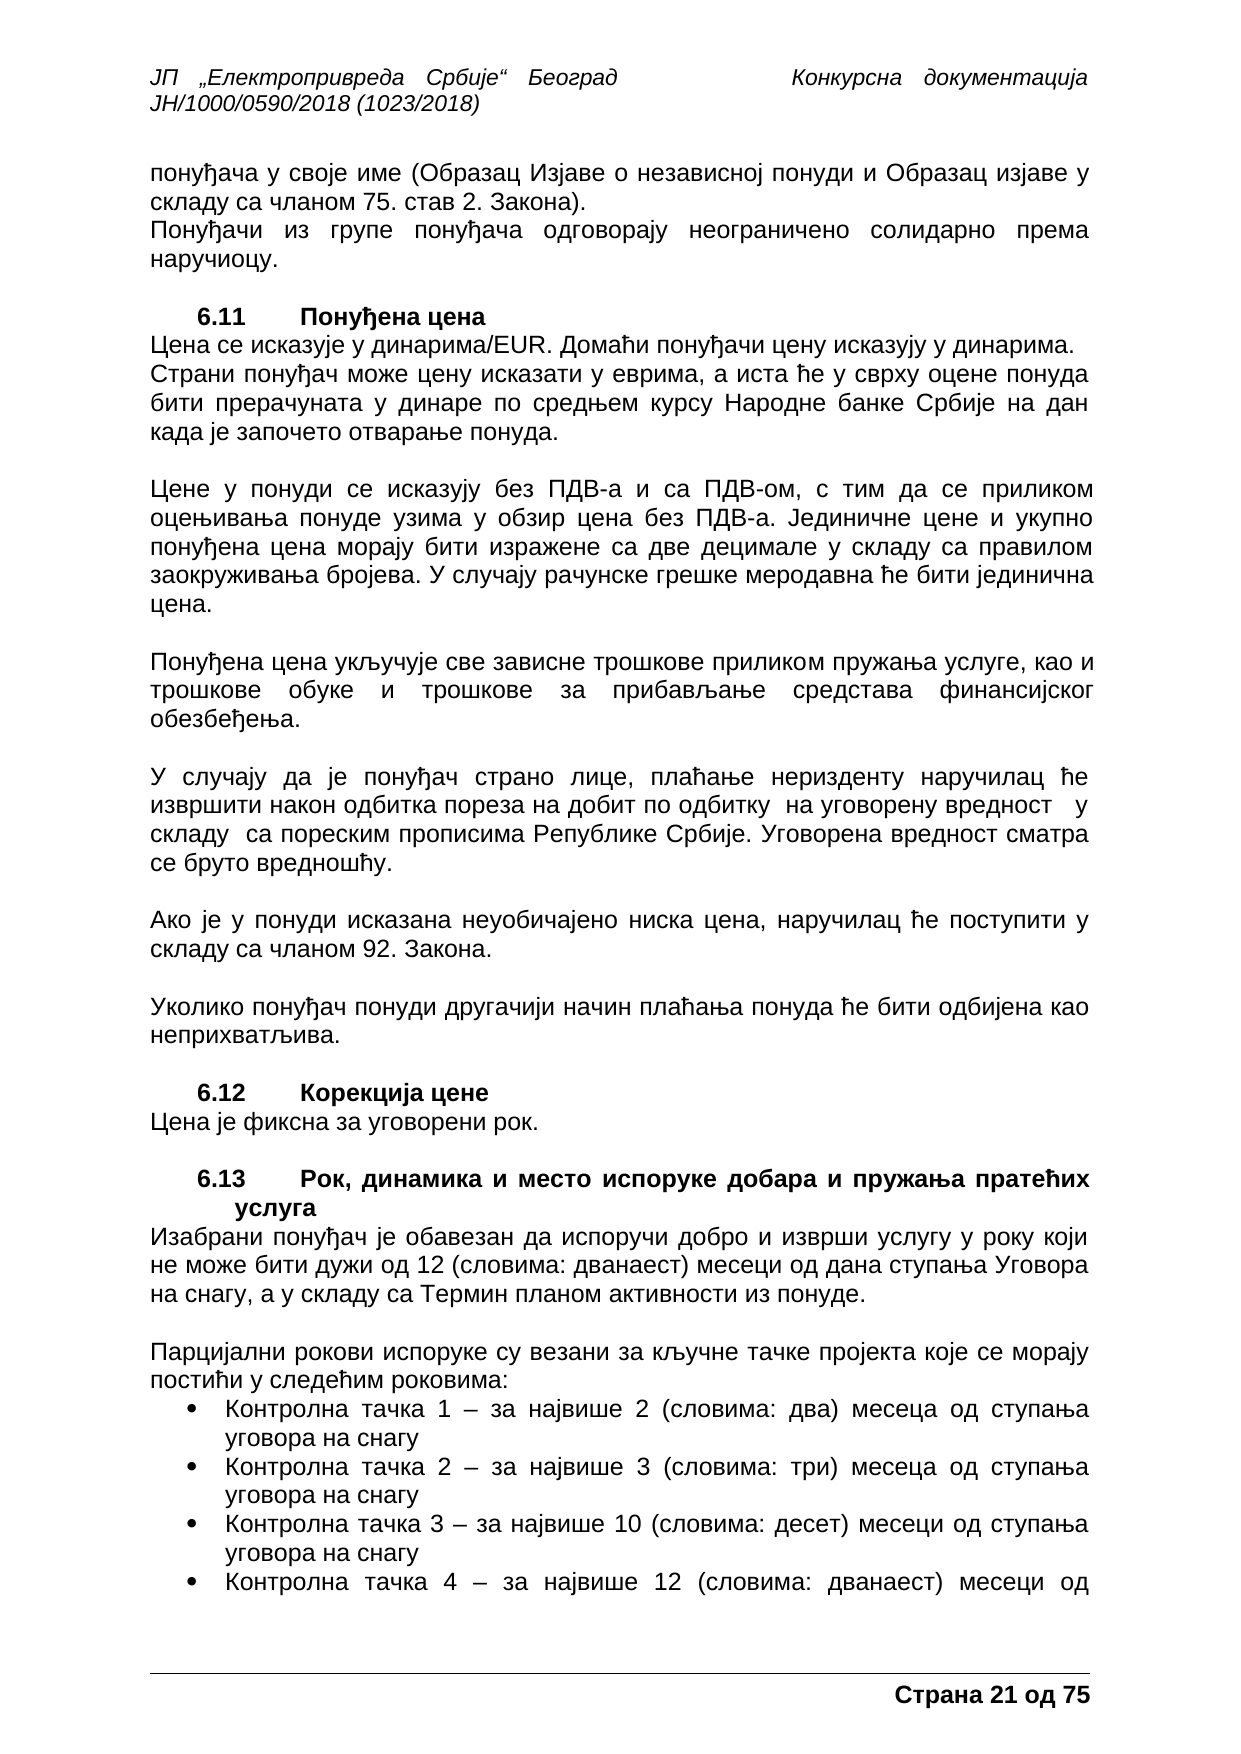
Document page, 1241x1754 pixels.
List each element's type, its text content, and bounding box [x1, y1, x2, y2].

text Цене у понуди се исказују без ПДВ-а и са ПДВ-ом, с тим да се приликом оцењивања понуде узима у обзир цена без ПДВ-а. Јединичне цене и укупно понуђена цена морају бити изражене са две децимале у складу са правилом заокруживања бројева. У случају рачунске грешке меродавна ће бити јединична цена. [150, 474, 1095, 618]
text У случају да је понуђач страно лице, плаћање неризденту наручилац ће извршити након одбитка пореза на добит по одбитку на уговорену вредност у складу са пореским прописима Републике Србије. Уговорена вредност сматра се бруто вредношћу. [150, 761, 1090, 876]
text Страни понуђач може цену исказати у eврима, а иста ће у сврху оцене понуда бити прерачуната у динаре по средњем курсу Народне банке Србије на дан када је започето отварање понуда. [150, 359, 1090, 445]
text Цена се исказује у динарима/EUR. Домаћи понуђачи цену исказују у динарима. [150, 330, 1090, 359]
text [150, 158, 1090, 215]
text Понуђена цена укључује све зависне трошкове приликом пружања услуге, као и трошкове обуке и трошкове за прибављање средстава финансијског обезбеђења. [150, 646, 1095, 733]
text Ако је у понуди исказана неуобичајено ниска цена, наручилац ће поступити у складу са чланом 92. Закона. [150, 905, 1090, 963]
text Цена је фиксна за уговорени рок. [150, 1106, 1090, 1135]
text Понуђачи из групе понуђача одговорају неограничено солидарно према наручиоцу. [150, 215, 1090, 273]
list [187, 1567, 1090, 1596]
list Контролна тачка 2 – за највише 3 (словима: три) месеца од ступања уговора на снагу [187, 1452, 1090, 1509]
list Контролна тачка 1 – за највише 2 (словима: два) месеца од ступања уговора на снагу [187, 1394, 1090, 1452]
list Корекција цене [197, 1078, 1090, 1106]
text Уколико понуђач понуди другачији начин плаћања понуда ће бити одбијена као неприхватљива. [150, 991, 1090, 1049]
list Рок, динамика и место испоруке добара и пружања пратећих услуга [197, 1164, 1090, 1221]
list Понуђена цена [197, 301, 1090, 330]
text Парцијални рокови испоруке су везани за кључне тачке пројекта које се морају постићи у следећим роковима: [150, 1336, 1090, 1394]
list Контролна тачка 3 – за највише 10 (словима: десет) месеци од ступања уговора на снагу [187, 1509, 1090, 1567]
text Изабрани понуђач је обавезан да испоручи добро и изврши услугу у року који не може бити дужи од 12 (словима: дванаест) месеци од дана ступања Уговора на снагу, а у складу са Термин планом активности из понуде. [150, 1221, 1090, 1308]
